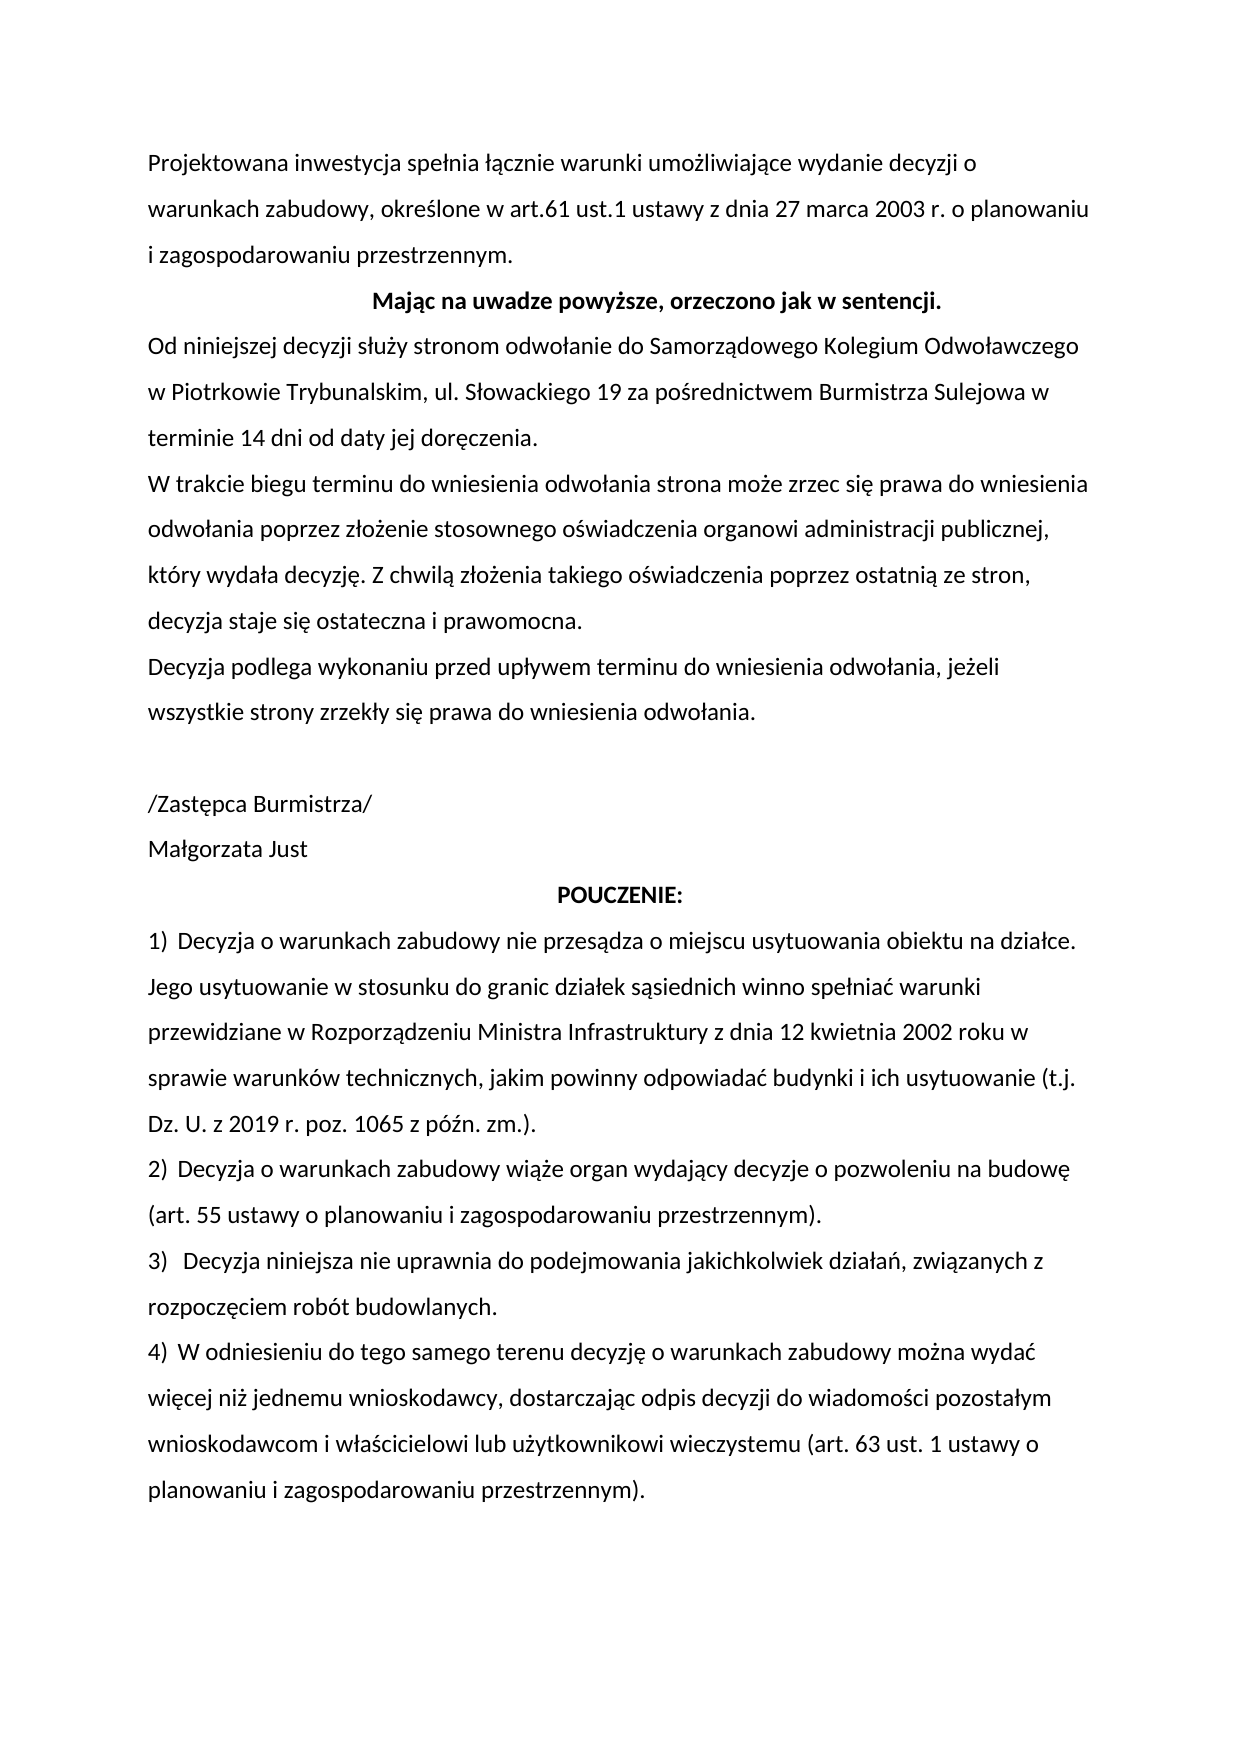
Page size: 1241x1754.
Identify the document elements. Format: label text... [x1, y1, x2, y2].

text Małgorzata Just [148, 833, 1093, 864]
text /Zastępca Burmistrza/ [148, 788, 1093, 818]
subtitle POUCZENIE: [148, 879, 1093, 910]
subtitle Mając na uwadze powyższe, orzeczono jak w sentencji. [148, 285, 1093, 315]
text Decyzja podlega wykonaniu przed upływem terminu do wniesienia odwołania, jeżeli wszystkie strony zrzekły się prawa do wniesienia odwołania. [148, 651, 1093, 727]
list Decyzja niniejsza nie uprawnia do podejmowania jakichkolwiek działań, związanych z rozpoczęciem robót budowlanych. [148, 1245, 1093, 1321]
list W odniesieniu do tego samego terenu decyzję o warunkach zabudowy można wydać więcej niż jednemu wnioskodawcy, dostarczając odpis decyzji do wiadomości pozostałym wnioskodawcom i właścicielowi lub użytkownikowi wieczystemu (art. 63 ust. 1 ustawy o planowaniu i zagospodarowaniu przestrzennym). [148, 1337, 1093, 1504]
list Decyzja o warunkach zabudowy nie przesądza o miejscu usytuowania obiektu na działce. Jego usytuowanie w stosunku do granic działek sąsiednich winno spełniać warunki przewidziane w Rozporządzeniu Ministra Infrastruktury z dnia 12 kwietnia 2002 roku w sprawie warunków technicznych, jakim powinny odpowiadać budynki i ich usytuowanie (t.j. Dz. U. z 2019 r. poz. 1065 z późn. zm.). [148, 925, 1093, 1138]
text Od niniejszej decyzji służy stronom odwołanie do Samorządowego Kolegium Odwoławczego w Piotrkowie Trybunalskim, ul. Słowackiego 19 za pośrednictwem Burmistrza Sulejowa w terminie 14 dni od daty jej doręczenia. [148, 331, 1093, 452]
text Projektowana inwestycja spełnia łącznie warunki umożliwiające wydanie decyzji o warunkach zabudowy, określone w art.61 ust.1 ustawy z dnia 27 marca 2003 r. o planowaniu i zagospodarowaniu przestrzennym. [148, 148, 1093, 269]
text W trakcie biegu terminu do wniesienia odwołania strona może zrzec się prawa do wniesienia odwołania poprzez złożenie stosownego oświadczenia organowi administracji publicznej, który wydała decyzję. Z chwilą złożenia takiego oświadczenia poprzez ostatnią ze stron, decyzja staje się ostateczna i prawomocna. [148, 468, 1093, 635]
list Decyzja o warunkach zabudowy wiąże organ wydający decyzje o pozwoleniu na budowę (art. 55 ustawy o planowaniu i zagospodarowaniu przestrzennym). [148, 1154, 1093, 1230]
